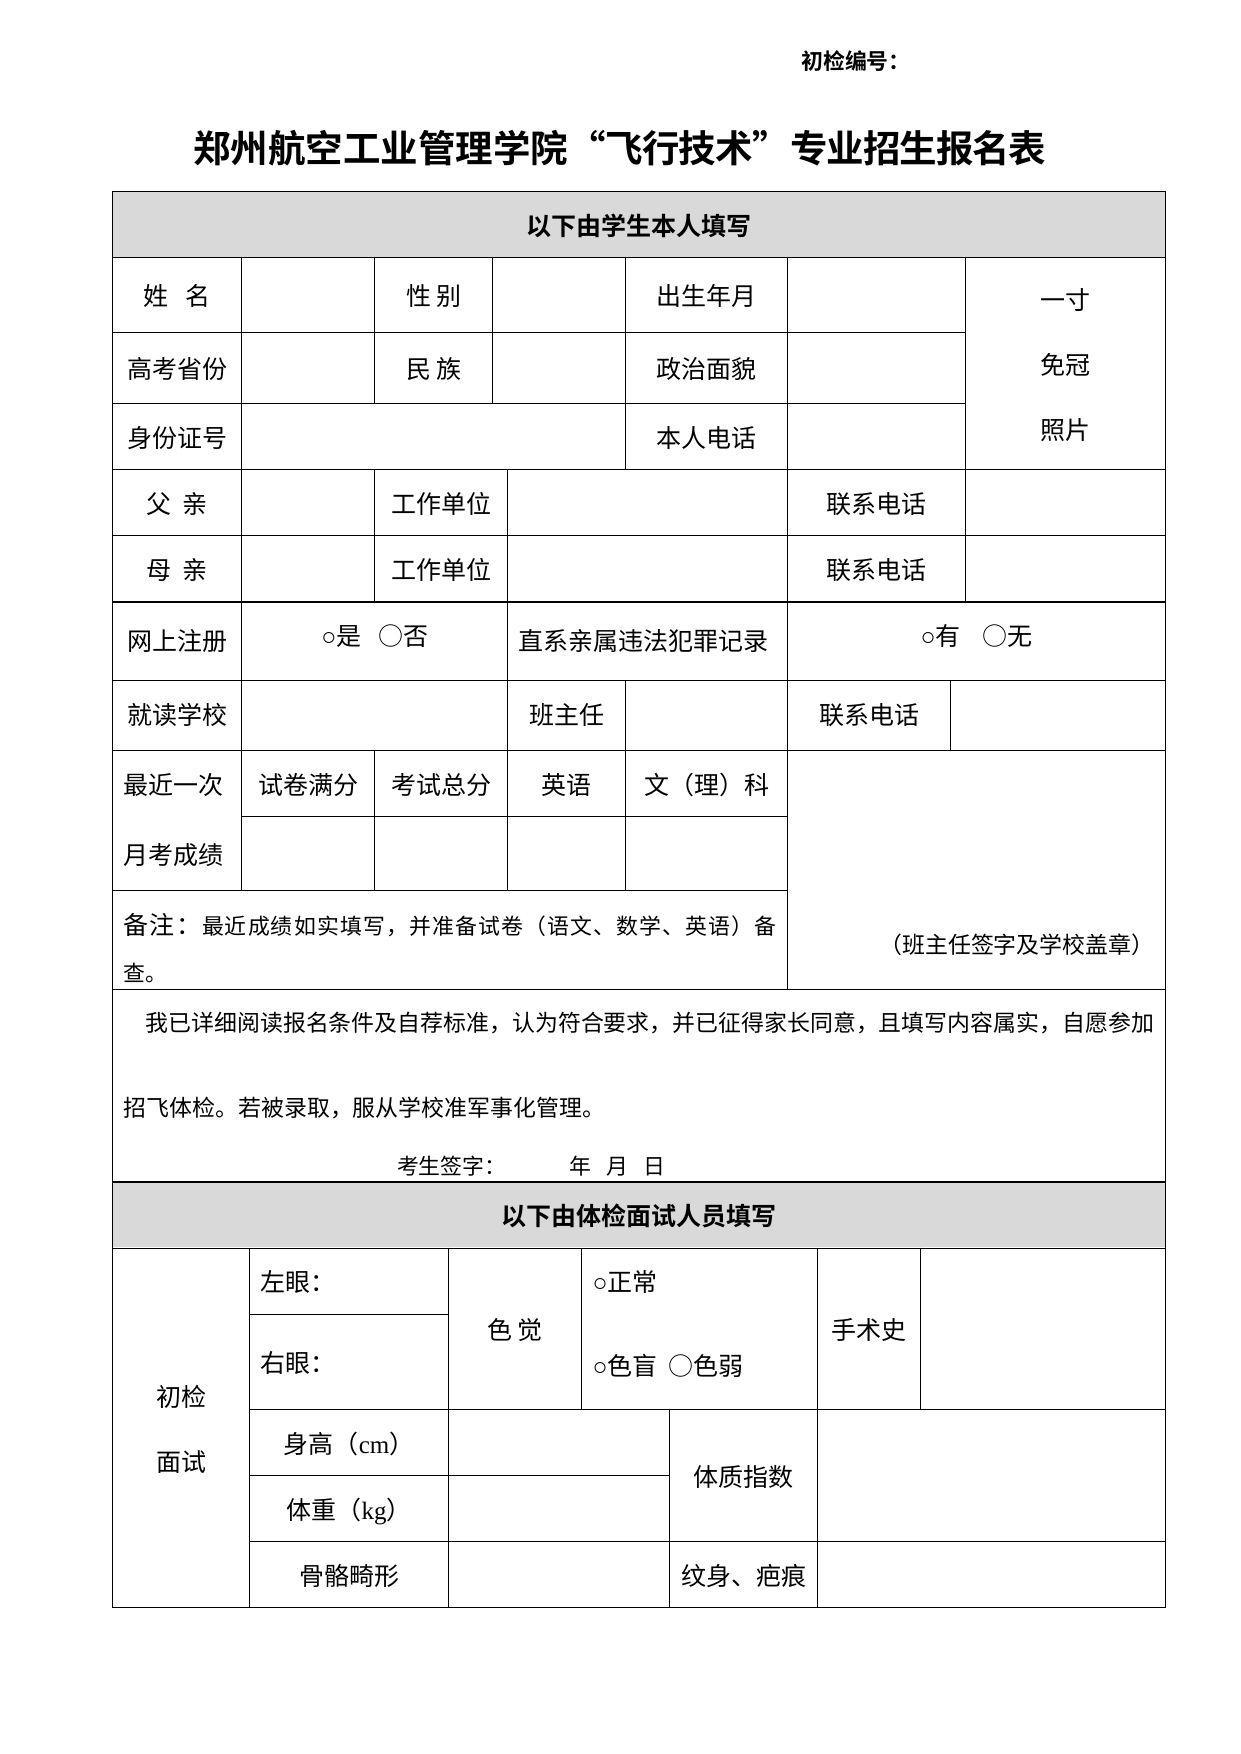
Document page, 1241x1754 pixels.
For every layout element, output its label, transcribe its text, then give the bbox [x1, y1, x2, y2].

table_cell 我已详细阅读报名条件及自荐标准，认为符合要求，并已征得家长同意，且填写内容属实，自愿参加招飞体检。若被录取，服从学校准军事化管理。 考生签字： 年 月 日 [113, 990, 1165, 1181]
table_cell [788, 258, 965, 332]
table_cell [375, 817, 507, 890]
table_cell 身份证号 [113, 404, 241, 469]
table_cell [449, 1476, 669, 1541]
table_cell [818, 1542, 1165, 1607]
table_cell [242, 681, 507, 750]
table_cell 初检 面试 [113, 1249, 249, 1607]
table_cell 右眼： [250, 1315, 448, 1409]
table_cell [242, 333, 374, 403]
table_cell [242, 536, 374, 601]
table_cell 姓 名 [113, 258, 241, 332]
table_cell 父 亲 [113, 470, 241, 535]
table_cell [626, 817, 787, 890]
table_cell ○是 ○否 [242, 603, 507, 680]
table_cell 手术史 [818, 1249, 920, 1409]
table_cell [493, 258, 625, 332]
table_cell 高考省份 [113, 333, 241, 403]
table_cell 直系亲属违法犯罪记录 [508, 603, 787, 680]
table_cell 性 别 [375, 258, 492, 332]
table_cell [966, 536, 1165, 601]
table_cell 色 觉 [449, 1249, 581, 1409]
text 郑州航空工业管理学院“飞行技术”专业招生报名表 [112, 113, 1128, 178]
table_cell 身高（cm） [250, 1410, 448, 1475]
table_cell 体质指数 [670, 1410, 817, 1541]
table_cell 民 族 [375, 333, 492, 403]
table_cell 纹身、疤痕 [670, 1542, 817, 1607]
table_cell [508, 817, 625, 890]
table_cell 骨骼畸形 [250, 1542, 448, 1607]
table_cell （班主任签字及学校盖章） [788, 751, 1165, 988]
table_cell [951, 681, 1165, 750]
table_cell 联系电话 [788, 536, 965, 601]
table_cell [966, 470, 1165, 535]
table_cell [493, 333, 625, 403]
table_cell [242, 258, 374, 332]
table_cell [626, 681, 787, 750]
table_cell 出生年月 [626, 258, 787, 332]
table_cell 文（理）科 [626, 751, 787, 816]
table_cell ○正常 ○色盲 ○色弱 [582, 1249, 817, 1409]
table_cell 网上注册 [113, 603, 241, 680]
table_cell ○有 ○无 [788, 603, 1165, 680]
table_cell 本人电话 [626, 404, 787, 469]
table_cell [508, 470, 787, 535]
table_cell 工作单位 [375, 536, 507, 601]
table_cell [788, 333, 965, 403]
table_cell 试卷满分 [242, 751, 374, 816]
table_cell 备注：最近成绩如实填写，并准备试卷（语文、数学、英语）备查。 [113, 891, 787, 988]
table_cell 最近一次 月考成绩 [113, 751, 241, 890]
table_cell [508, 536, 787, 601]
table_cell [788, 404, 965, 469]
table_cell [818, 1410, 1165, 1541]
table_cell 班主任 [508, 681, 625, 750]
table_cell 一寸 免冠 照片 [966, 258, 1165, 469]
table_cell 就读学校 [113, 681, 241, 750]
table_cell [242, 817, 374, 890]
table_cell 政治面貌 [626, 333, 787, 403]
table_cell 联系电话 [788, 470, 965, 535]
table_cell [242, 470, 374, 535]
table_cell [921, 1249, 1165, 1409]
table_cell [449, 1410, 669, 1475]
table_cell 体重（kg） [250, 1476, 448, 1541]
table_cell 英语 [508, 751, 625, 816]
table_cell [449, 1542, 669, 1607]
table_cell 母 亲 [113, 536, 241, 601]
table_cell 工作单位 [375, 470, 507, 535]
table_header 以下由学生本人填写 [113, 192, 1165, 257]
table_cell [242, 404, 625, 469]
table_cell 联系电话 [788, 681, 950, 750]
table_cell 以下由体检面试人员填写 [113, 1183, 1165, 1247]
table_cell 考试总分 [375, 751, 507, 816]
table_cell 左眼： [250, 1249, 448, 1313]
